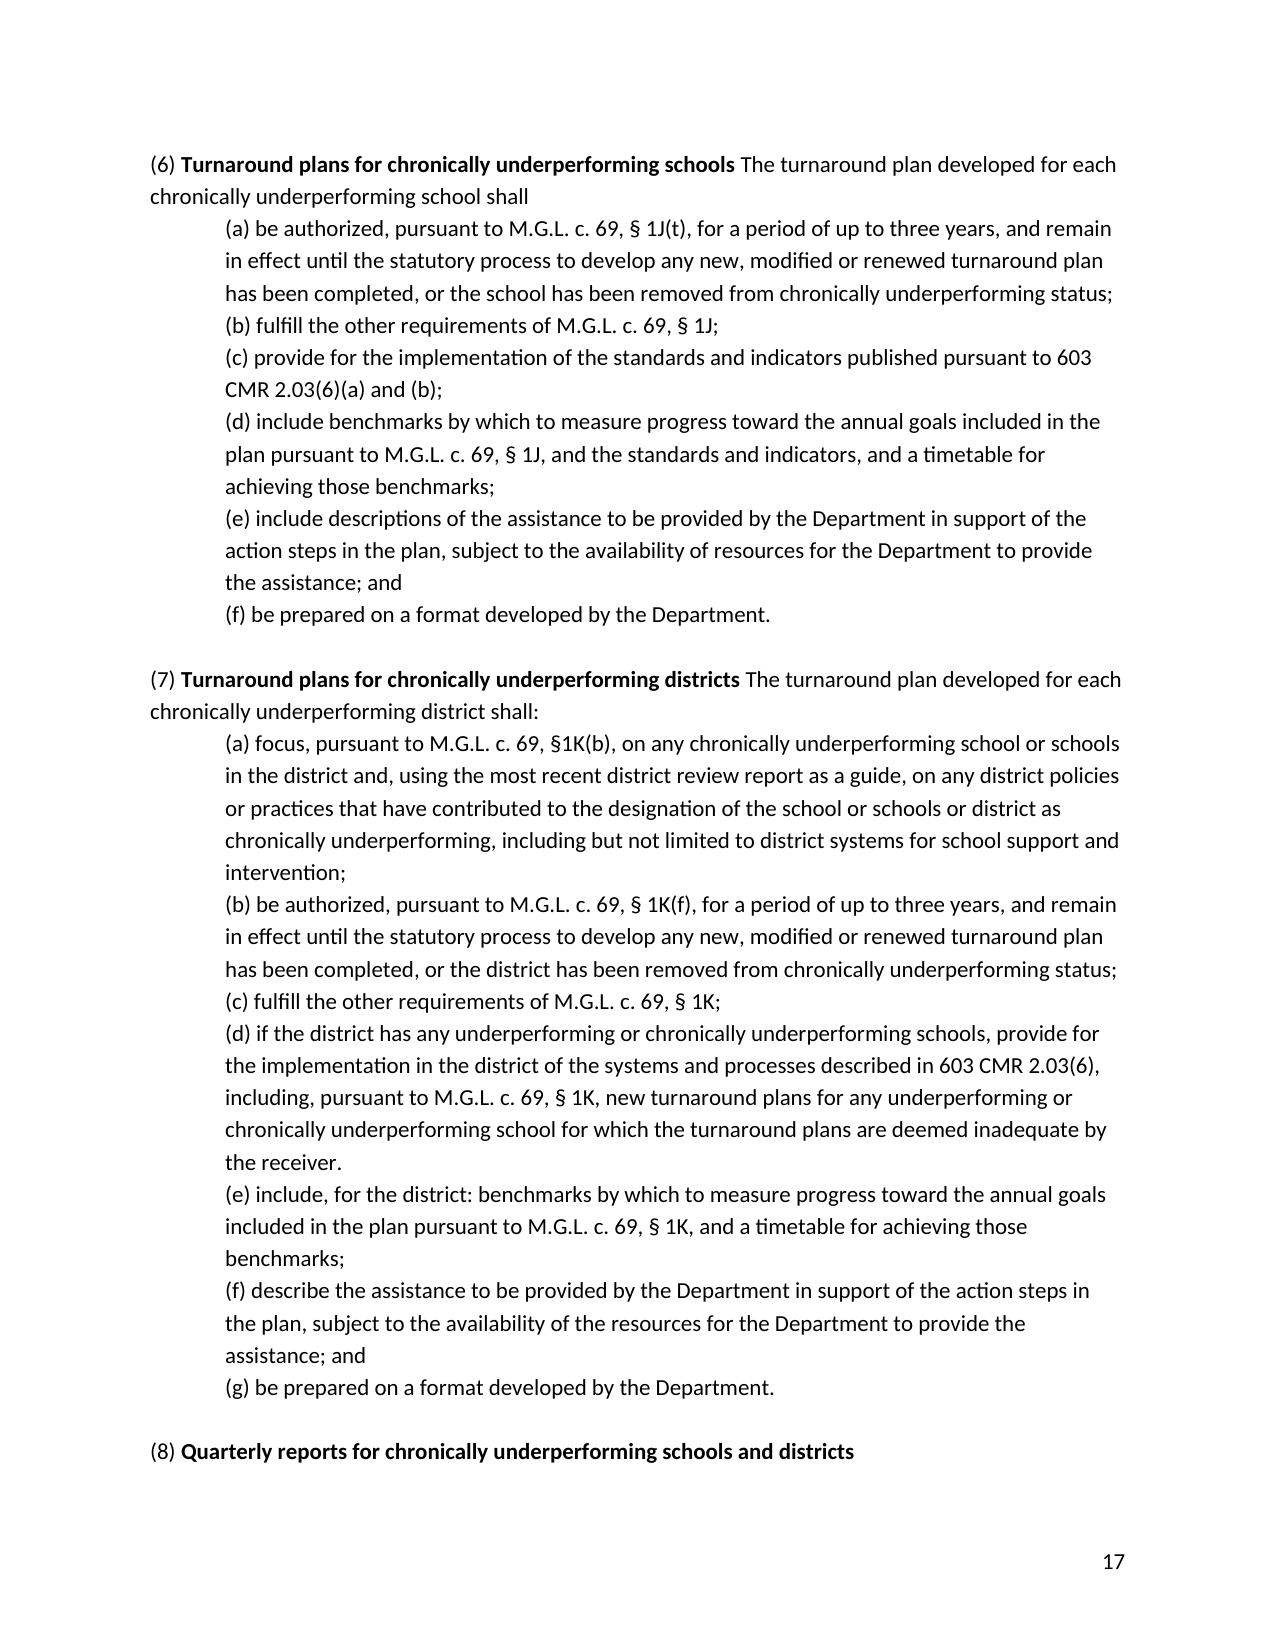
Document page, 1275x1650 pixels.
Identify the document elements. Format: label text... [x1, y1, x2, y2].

text (f) be prepared on a format developed by the Department. [225, 601, 1125, 629]
text (a) focus, pursuant to M.G.L. c. 69, §1K(b), on any chronically underperforming school or schools in the district and, using the most recent district review report as a guide, on any district policies or practices that have contributed to the designation of the school or schools or district as chronically underperforming, including but not limited to district systems for school support and intervention; [225, 729, 1125, 886]
text (b) fulfill the other requirements of M.G.L. c. 69, § 1J; [225, 311, 1125, 339]
text (e) include, for the district: benchmarks by which to measure progress toward the annual goals included in the plan pursuant to M.G.L. c. 69, § 1K, and a timetable for achieving those benchmarks; [225, 1180, 1125, 1272]
text (e) include descriptions of the assistance to be provided by the Department in support of the action steps in the plan, subject to the availability of resources for the Department to provide the assistance; and [225, 504, 1125, 596]
text (b) be authorized, pursuant to M.G.L. c. 69, § 1K(f), for a period of up to three years, and remain in effect until the statutory process to develop any new, modified or renewed turnaround plan has been completed, or the district has been removed from chronically underperforming status; [225, 890, 1125, 983]
text (c) fulfill the other requirements of M.G.L. c. 69, § 1K; [225, 987, 1125, 1015]
text (d) if the district has any underperforming or chronically underperforming schools, provide for the implementation in the district of the systems and processes described in 603 CMR 2.03(6), including, pursuant to M.G.L. c. 69, § 1K, new turnaround plans for any underperforming or chronically underperforming school for which the turnaround plans are deemed inadequate by the receiver. [225, 1019, 1125, 1176]
text (6) Turnaround plans for chronically underperforming schools The turnaround plan developed for each chronically underperforming school shall [150, 150, 1125, 210]
text (8) Quarterly reports for chronically underperforming schools and districts [150, 1437, 1125, 1466]
text (g) be prepared on a format developed by the Department. [225, 1373, 1125, 1401]
text (f) describe the assistance to be provided by the Department in support of the action steps in the plan, subject to the availability of the resources for the Department to provide the assistance; and [225, 1277, 1125, 1369]
text (d) include benchmarks by which to measure progress toward the annual goals included in the plan pursuant to M.G.L. c. 69, § 1J, and the standards and indicators, and a timetable for achieving those benchmarks; [225, 407, 1125, 500]
text (a) be authorized, pursuant to M.G.L. c. 69, § 1J(t), for a period of up to three years, and remain in effect until the statutory process to develop any new, modified or renewed turnaround plan has been completed, or the school has been removed from chronically underperforming status; [225, 214, 1125, 307]
text (7) Turnaround plans for chronically underperforming districts The turnaround plan developed for each chronically underperforming district shall: [150, 665, 1125, 725]
text (c) provide for the implementation of the standards and indicators published pursuant to 603 CMR 2.03(6)(a) and (b); [225, 343, 1125, 403]
